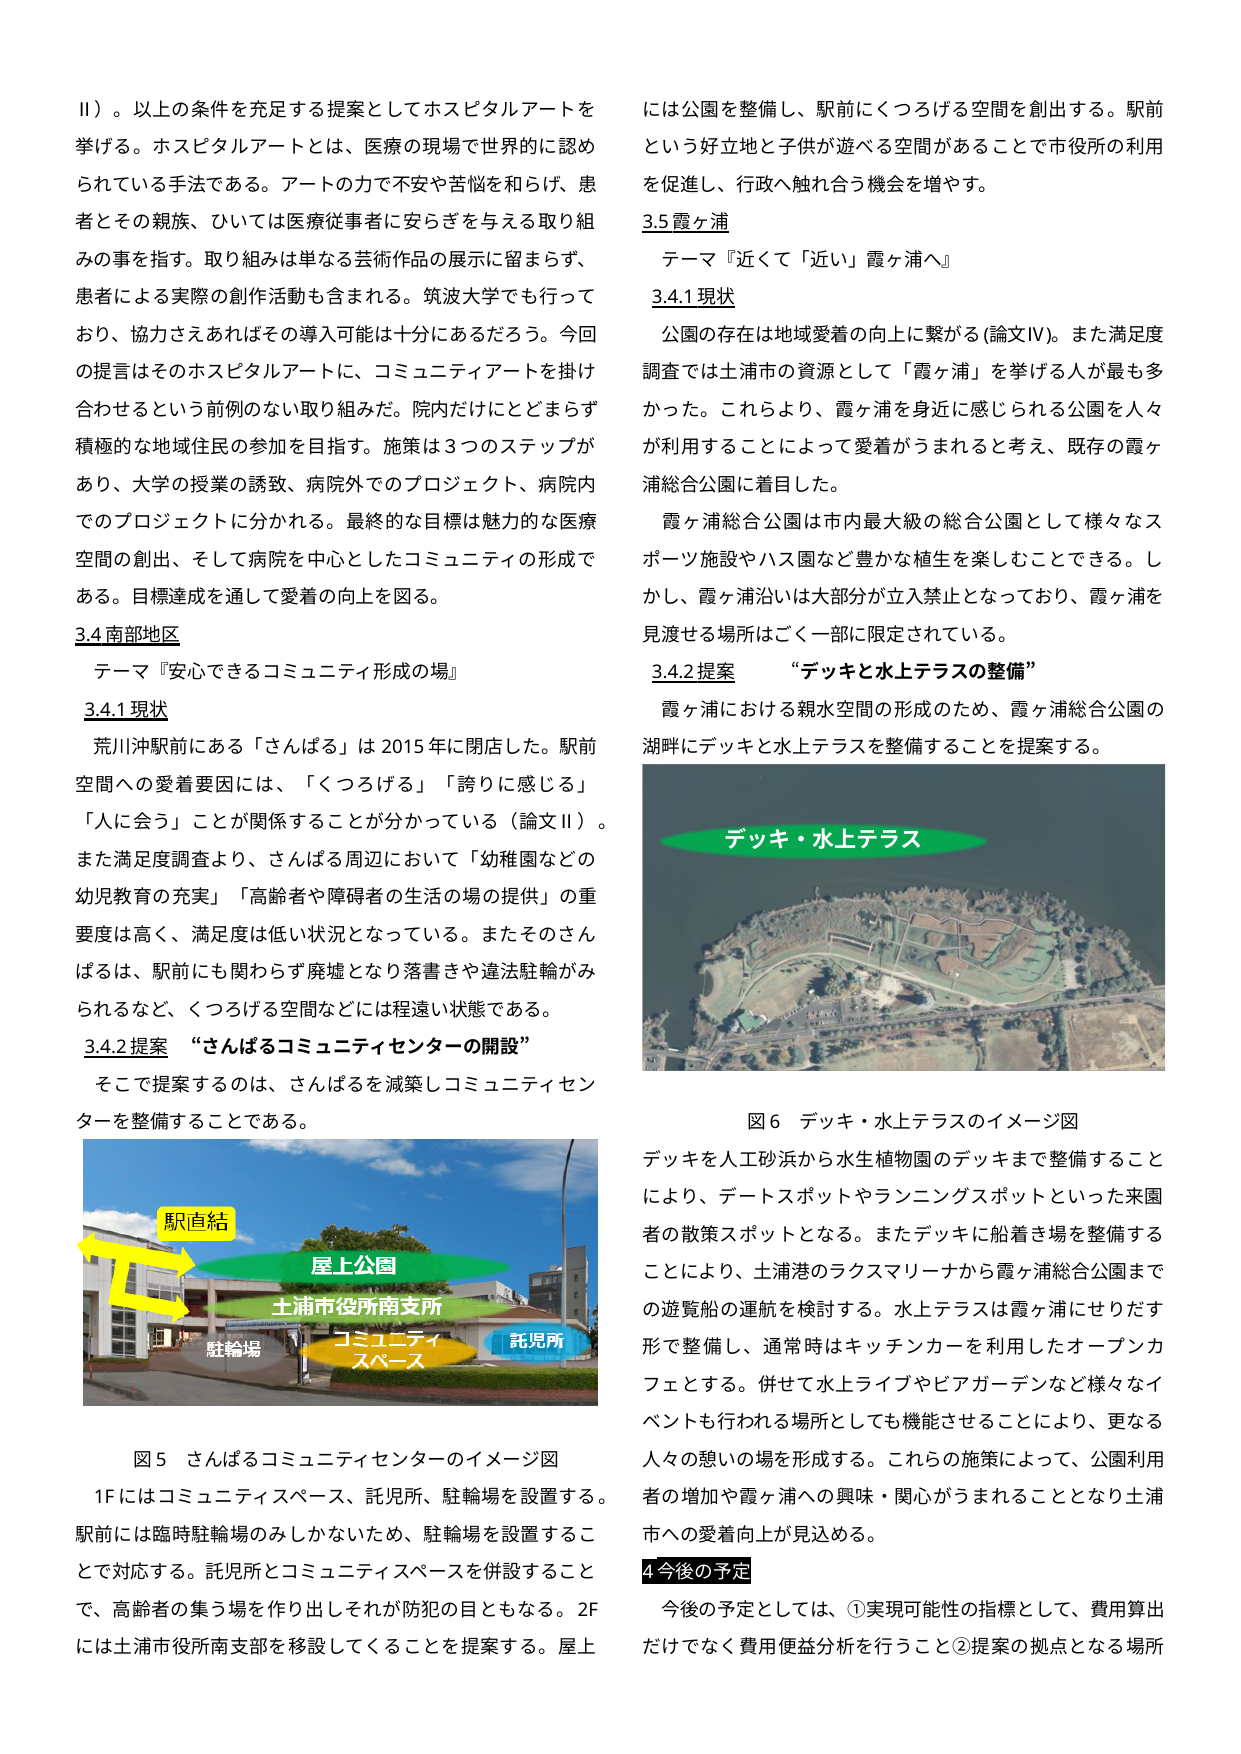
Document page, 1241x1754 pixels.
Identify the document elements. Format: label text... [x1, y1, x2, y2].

text 3.4.1現状 [75, 689, 598, 727]
text 3.5霞ヶ浦 [642, 202, 1165, 239]
text 3.4.1現状 [642, 277, 1165, 314]
text 3.4.2提案 “さんぱるコミュニティセンターの開設” [75, 1027, 598, 1064]
text 霞ヶ浦総合公園は市内最大級の総合公園として様々なスポーツ施設やハス園など豊かな植生を楽しむことできる。しかし、霞ヶ浦沿いは大部分が立入禁止となっており、霞ヶ浦を見渡せる場所はごく一部に限定されている。 [642, 502, 1165, 652]
text 1Fにはコミュニティスペース、託児所、駐輪場を設置する。駅前には臨時駐輪場のみしかないため、駐輪場を設置することで対応する。託児所とコミュニティスペースを併設することで、高齢者の集う場を作り出しそれが防犯の目ともなる。2Fには土浦市役所南支部を移設してくることを提案する。屋上には公園を整備し、駅前にくつろげる空間を創出する。駅前という好立地と子供が遊べる空間があることで市役所の利用を促進し、行政へ触れ合う機会を増やす。 [642, 89, 1165, 202]
text 公園の存在は地域愛着の向上に繋がる(論文Ⅳ)。また満足度調査では土浦市の資源として「霞ヶ浦」を挙げる人が最も多かった。これらより、霞ヶ浦を身近に感じられる公園を人々が利用することによって愛着がうまれると考え、既存の霞ヶ浦総合公園に着目した。 [642, 314, 1165, 502]
text テーマ『安心できるコミュニティ形成の場』 [75, 652, 598, 689]
text そこで提案するのは、さんぱるを減築しコミュニティセンターを整備することである。 [75, 1064, 598, 1139]
text 1Fにはコミュニティスペース、託児所、駐輪場を設置する。駅前には臨時駐輪場のみしかないため、駐輪場を設置することで対応する。託児所とコミュニティスペースを併設することで、高齢者の集う場を作り出しそれが防犯の目ともなる。2Fには土浦市役所南支部を移設してくることを提案する。屋上には公園を整備し、駅前にくつろげる空間を創出する。駅前という好立地と子供が遊べる空間があることで市役所の利用を促進し、行政へ触れ合う機会を増やす。 [75, 1477, 598, 1664]
text テーマ『近くて「近い」霞ヶ浦へ』 [642, 239, 1165, 277]
text 今後の予定としては、①実現可能性の指標として、費用算出だけでなく費用便益分析を行うこと②提案の拠点となる場所周辺でのヒアリング調査を行うことなどの検討をしている。 [642, 1589, 1165, 1664]
text デッキを人工砂浜から水生植物園のデッキまで整備することにより、デートスポットやランニングスポットといった来園者の散策スポットとなる。またデッキに船着き場を整備することにより、土浦港のラクスマリーナから霞ヶ浦総合公園までの遊覧船の運航を検討する。水上テラスは霞ヶ浦にせりだす形で整備し、通常時はキッチンカーを利用したオープンカフェとする。併せて水上ライブやビアガーデンなど様々なイベントも行われる場所としても機能させることにより、更なる人々の憩いの場を形成する。これらの施策によって、公園利用者の増加や霞ヶ浦への興味・関心がうまれることとなり土浦市への愛着向上が見込める。 [642, 1139, 1165, 1552]
text 霞ヶ浦における親水空間の形成のため、霞ヶ浦総合公園の湖畔にデッキと水上テラスを整備することを提案する。 [642, 689, 1165, 764]
text 図6 デッキ・水上テラスのイメージ図 [642, 1102, 1165, 1139]
text 4今後の予定 [642, 1552, 1165, 1589]
text 図5 さんぱるコミュニティセンターのイメージ図 [75, 1439, 598, 1477]
picture [75, 1139, 598, 1406]
text 3.4.2提案 “デッキと水上テラスの整備” [642, 652, 1165, 689]
text 荒川沖駅前にある「さんぱる」は2015年に閉店した。駅前空間への愛着要因には、「くつろげる」「誇りに感じる」「人に会う」ことが関係することが分かっている（論文Ⅱ）。また満足度調査より、さんぱる周辺において「幼稚園などの幼児教育の充実」「高齢者や障碍者の生活の場の提供」の重要度は高く、満足度は低い状況となっている。またそのさんぱるは、駅前にも関わらず廃墟となり落書きや違法駐輪がみられるなど、くつろげる空間などには程遠い状態である。 [75, 727, 598, 1027]
text 3.4南部地区 [75, 614, 598, 652]
